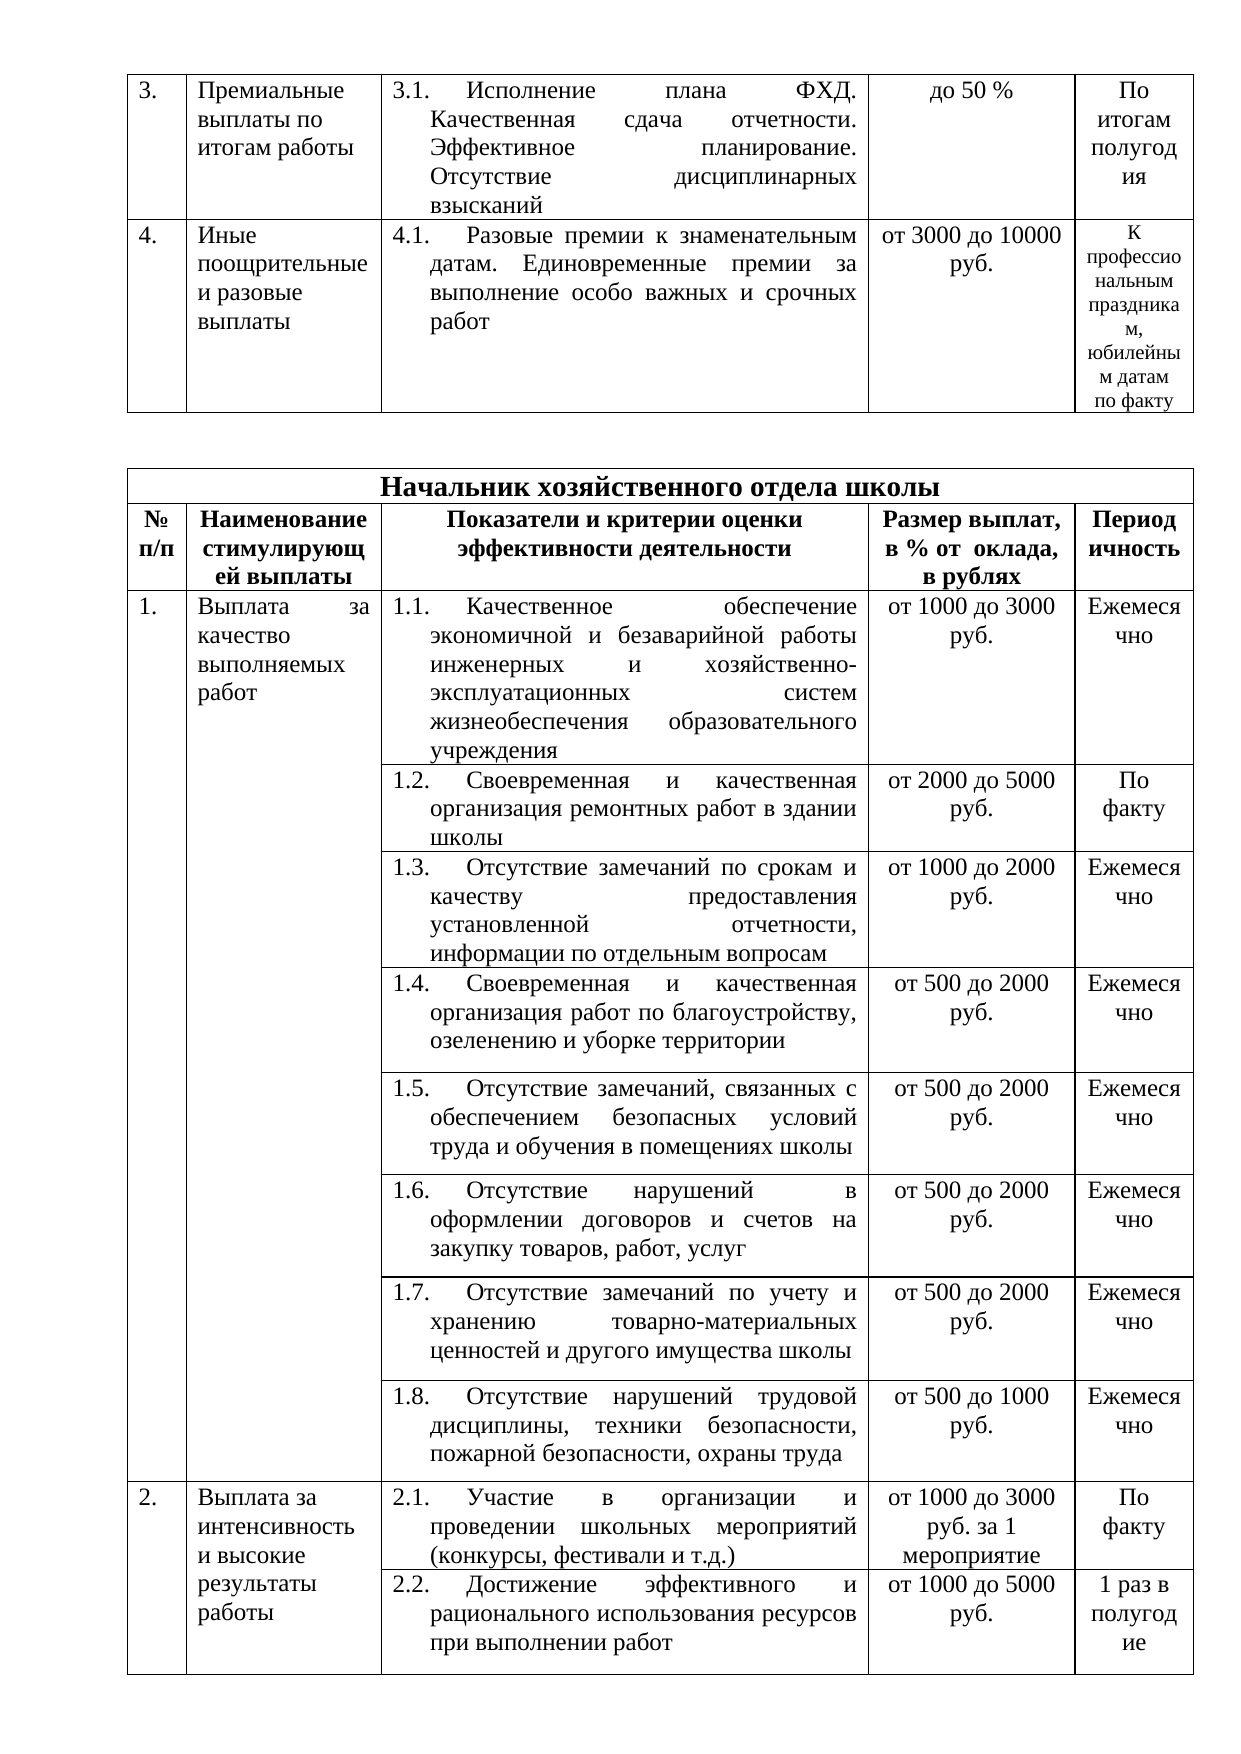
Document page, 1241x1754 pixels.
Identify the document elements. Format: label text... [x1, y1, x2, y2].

table_cell от 500 до 2000 руб. [869, 1278, 1074, 1380]
table_cell Участие в организации и проведении школьных мероприятий (конкурсы, фестивали и т.д.) [382, 1482, 868, 1568]
table_cell Отсутствие замечаний, связанных с обеспечением безопасных условий труда и обучения в помещениях школы [382, 1073, 868, 1174]
table_cell [128, 1482, 186, 1674]
table_cell Ежемесячно [1076, 1381, 1193, 1481]
table_cell от 500 до 2000 руб. [869, 1073, 1074, 1174]
table_cell По факту [1076, 765, 1193, 851]
table_cell Отсутствие замечаний по срокам и качеству предоставления установленной отчетности, информации по отдельным вопросам [382, 852, 868, 967]
table_cell Иные поощрительные и разовые выплаты [187, 220, 381, 412]
table_header Начальник хозяйственного отдела школы [128, 469, 1193, 503]
table_cell Исполнение плана ФХД. Качественная сдача отчетности. Эффективное планирование. Отсутствие дисциплинарных взысканий [382, 75, 868, 219]
table_cell Наименование стимулирующей выплаты [187, 504, 381, 590]
table_cell По итогам полугодия [1076, 75, 1193, 219]
table_cell Размер выплат, в % от оклада, в рублях [869, 504, 1074, 590]
table_cell от 500 до 2000 руб. [869, 1175, 1074, 1276]
table_cell Достижение эффективного и рационального использования ресурсов при выполнении работ [382, 1570, 868, 1674]
table_cell Ежемесячно [1076, 1175, 1193, 1276]
table_cell Периодичность [1076, 504, 1193, 590]
table_cell Ежемесячно [1076, 968, 1193, 1072]
table_cell К профессиональным праздникам, юбилейным датам по факту [1076, 220, 1193, 412]
table_cell от 500 до 2000 руб. [869, 968, 1074, 1072]
table_cell от 1000 до 3000 руб. за 1 мероприятие [869, 1482, 1074, 1568]
table_cell Качественное обеспечение экономичной и безаварийной работы инженерных и хозяйственно-эксплуатационных систем жизнеобеспечения образовательного учреждения [382, 591, 868, 764]
table_cell Ежемесячно [1076, 1278, 1193, 1380]
table_cell По факту [1076, 1482, 1193, 1568]
table_cell от 2000 до 5000 руб. [869, 765, 1074, 851]
table_cell Выплата за интенсивность и высокие результаты работы [187, 1482, 381, 1674]
table_cell Разовые премии к знаменательным датам. Единовременные премии за выполнение особо важных и срочных работ [382, 220, 868, 412]
table_cell Показатели и критерии оценки эффективности деятельности [382, 504, 868, 590]
table_cell Отсутствие нарушений трудовой дисциплины, техники безопасности, пожарной безопасности, охраны труда [382, 1381, 868, 1481]
table_cell Выплата за качество выполняемых работ [187, 591, 381, 1481]
table_cell Ежемесячно [1076, 1073, 1193, 1174]
table_cell Ежемесячно [1076, 852, 1193, 967]
table_cell от 1000 до 2000 руб. [869, 852, 1074, 967]
table_cell № п/п [128, 504, 186, 590]
table_cell [128, 220, 186, 412]
table_cell 1 раз в полугодие [1076, 1570, 1193, 1674]
table_cell от 500 до 1000 руб. [869, 1381, 1074, 1481]
table_cell [128, 591, 186, 1481]
table_cell Отсутствие нарушений в оформлении договоров и счетов на закупку товаров, работ, услуг [382, 1175, 868, 1276]
table_cell Премиальные выплаты по итогам работы [187, 75, 381, 219]
table_cell от 3000 до 10000 руб. [869, 220, 1074, 412]
table_cell от 1000 до 3000 руб. [869, 591, 1074, 764]
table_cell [869, 1570, 1074, 1674]
table_cell Своевременная и качественная организация работ по благоустройству, озеленению и уборке территории [382, 968, 868, 1072]
table_cell Отсутствие замечаний по учету и хранению товарно-материальных ценностей и другого имущества школы [382, 1278, 868, 1380]
table_cell Своевременная и качественная организация ремонтных работ в здании школы [382, 765, 868, 851]
table_cell до 50 % [869, 75, 1074, 219]
table_cell Ежемесячно [1076, 591, 1193, 764]
table_cell [128, 75, 186, 219]
